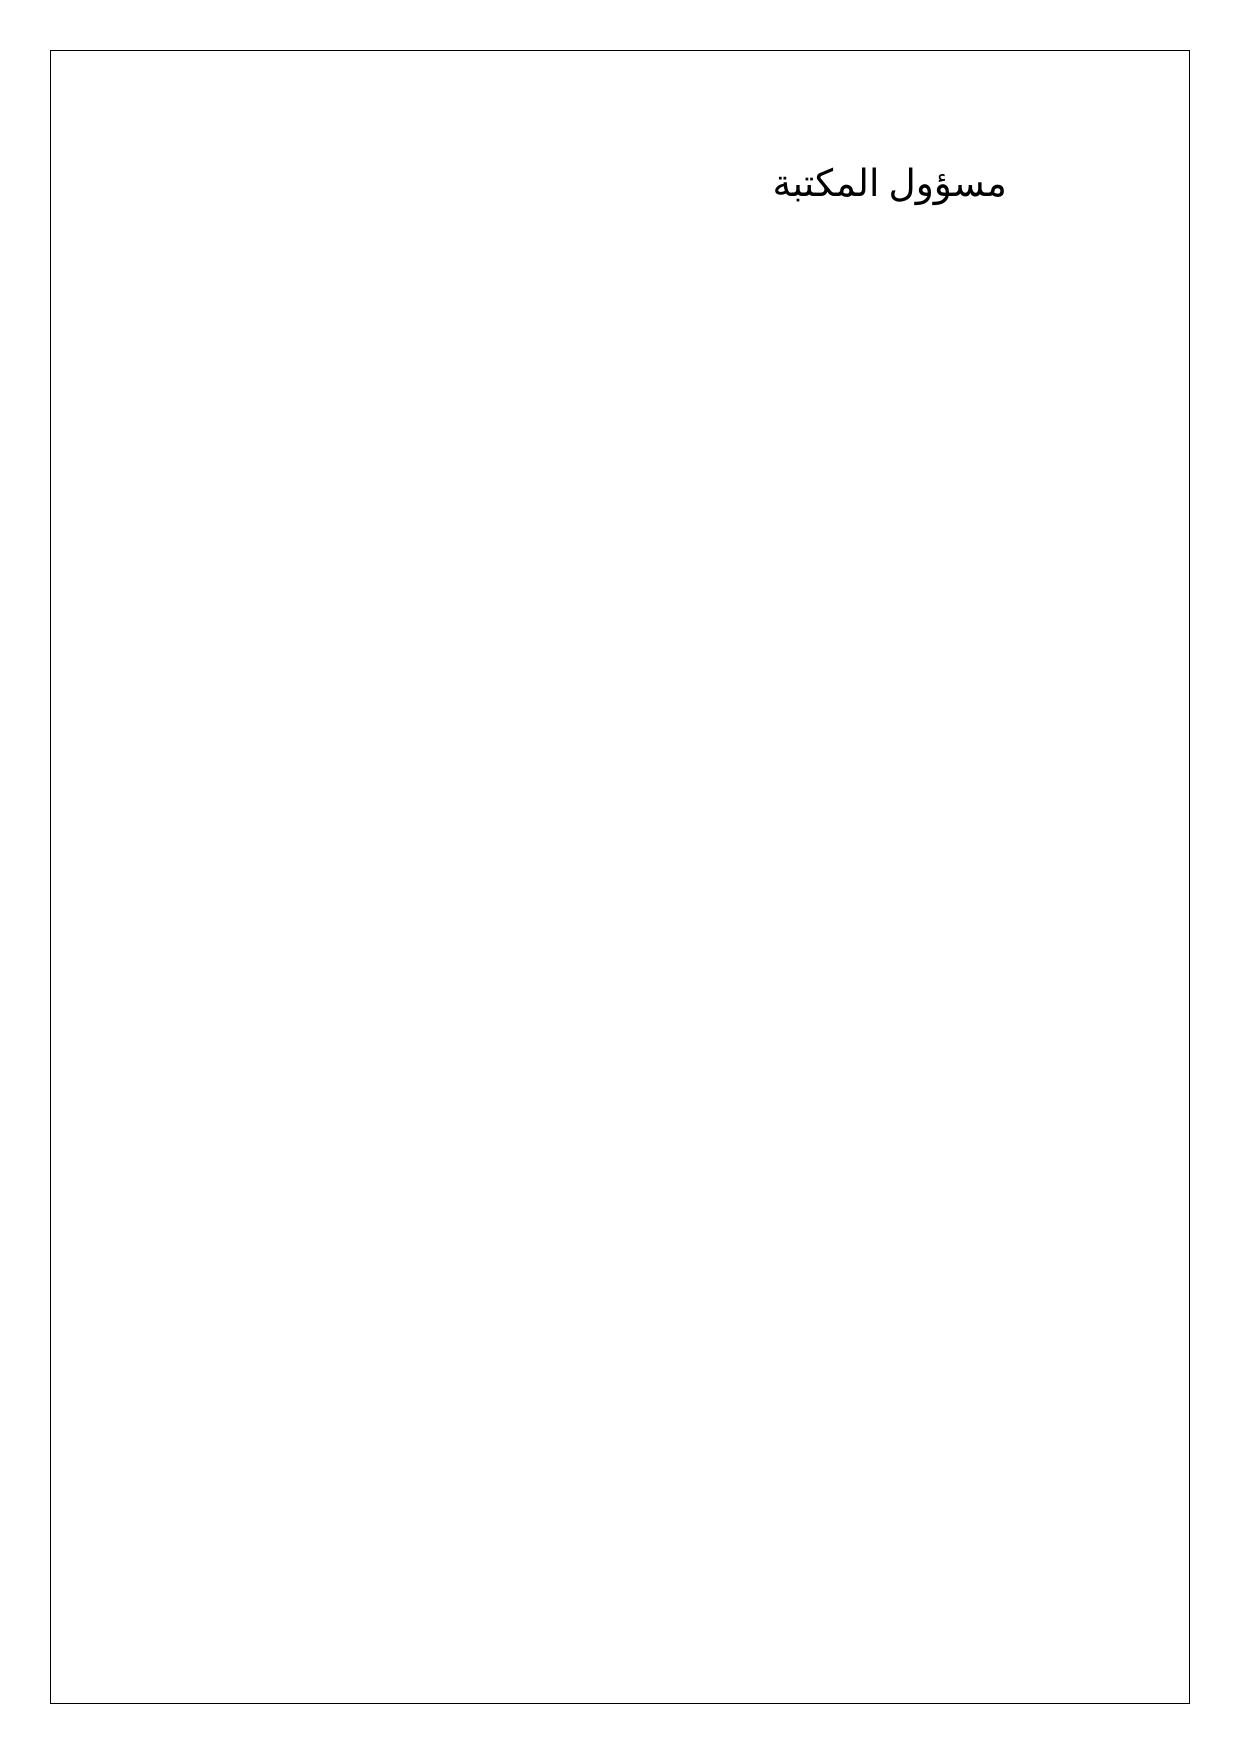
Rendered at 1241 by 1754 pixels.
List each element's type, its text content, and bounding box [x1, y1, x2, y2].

text مسؤول المكتبة [147, 161, 1125, 204]
